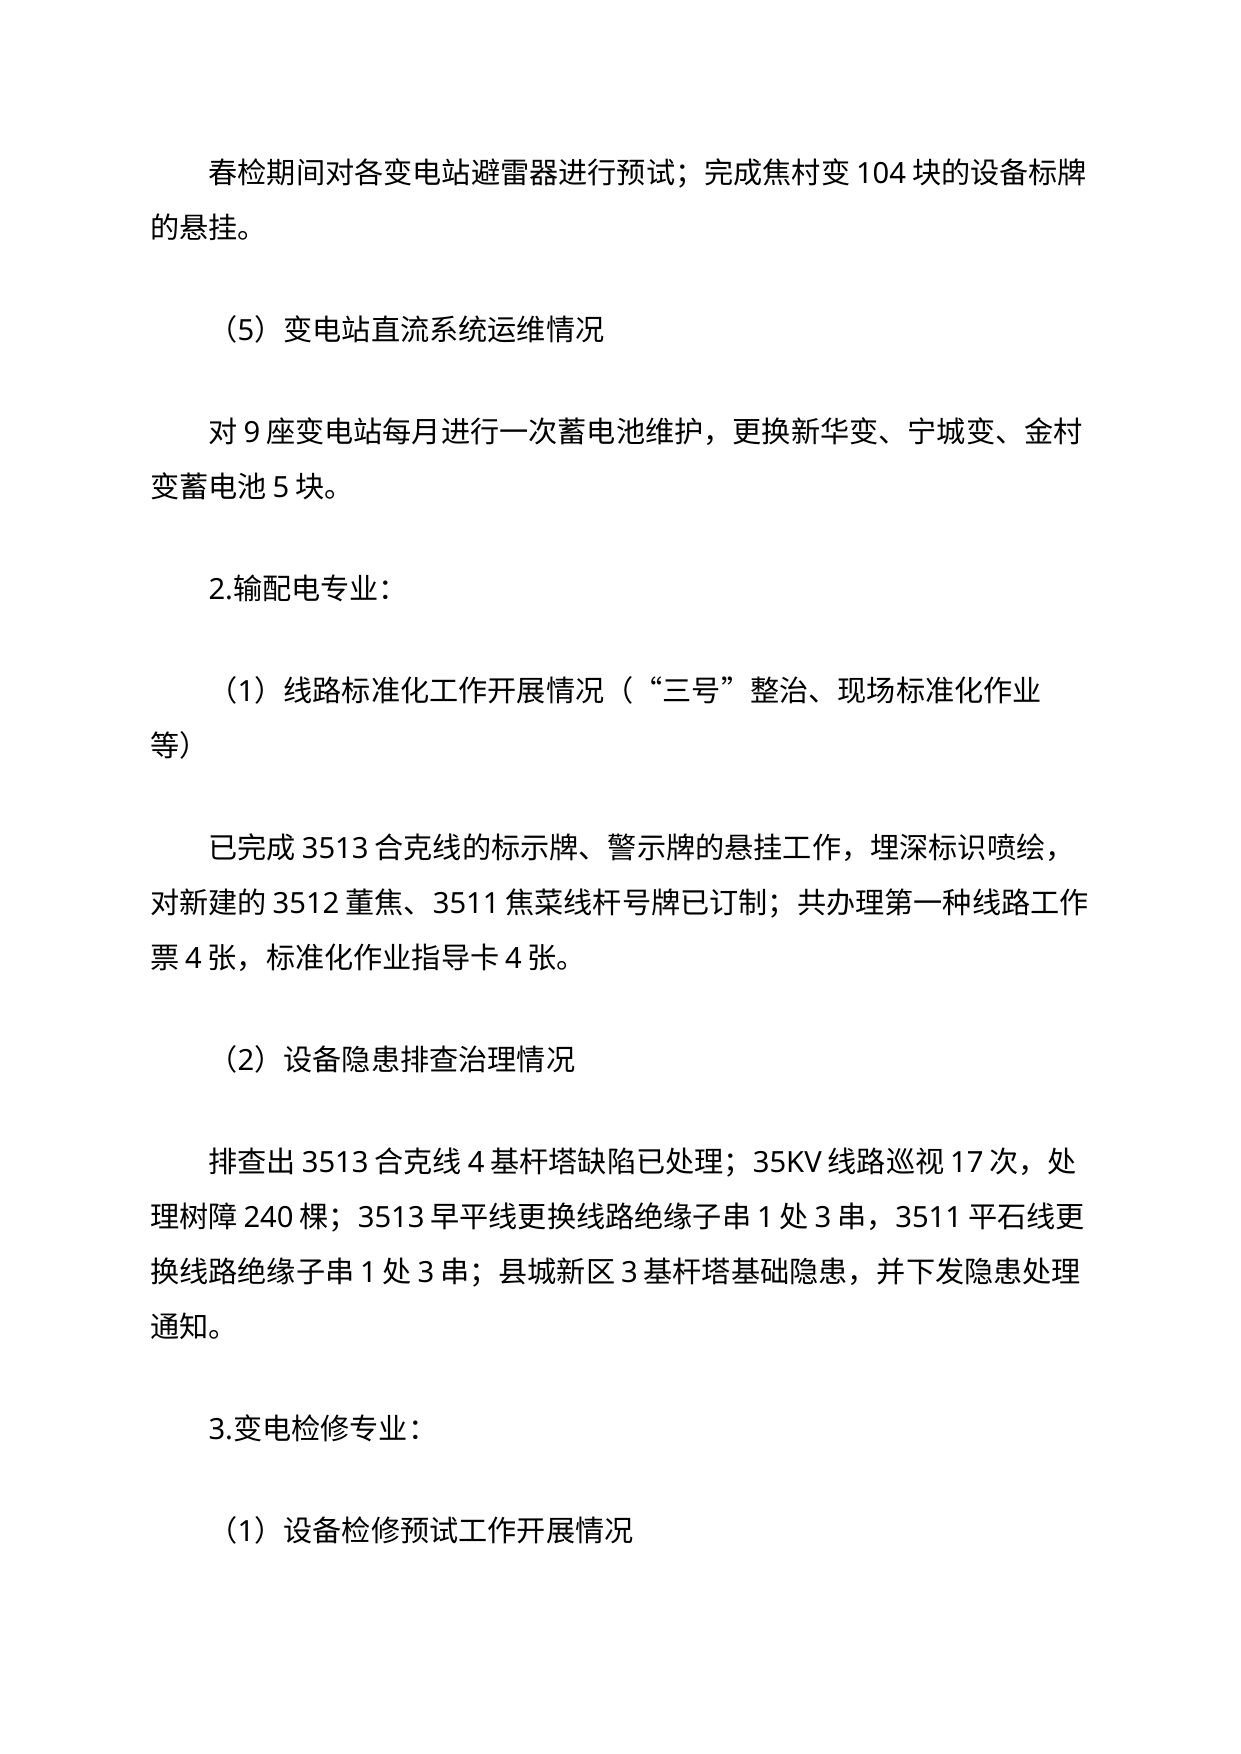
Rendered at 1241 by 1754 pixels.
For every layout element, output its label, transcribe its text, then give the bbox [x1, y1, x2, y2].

text 已完成3513合克线的标示牌、警示牌的悬挂工作，埋深标识喷绘，对新建的3512董焦、3511焦菜线杆号牌已订制；共办理第一种线路工作票4张，标准化作业指导卡4张。 [150, 824, 1090, 977]
text （1）线路标准化工作开展情况（“三号”整治、现场标准化作业等） [150, 668, 1090, 765]
text 排查出3513合克线4基杆塔缺陷已处理；35KV线路巡视17次，处理树障240棵；3513早平线更换线路绝缘子串1处3串，3511平石线更换线路绝缘子串1处3串；县城新区3基杆塔基础隐患，并下发隐患处理通知。 [150, 1138, 1090, 1346]
text 对9座变电站每月进行一次蓄电池维护，更换新华变、宁城变、金村变蓄电池5块。 [150, 409, 1090, 506]
text 2.输配电专业： [150, 566, 1090, 608]
text （5）变电站直流系统运维情况 [150, 307, 1090, 349]
text 春检期间对各变电站避雷器进行预试；完成焦村变104块的设备标牌的悬挂。 [150, 150, 1090, 247]
text （1）设备检修预试工作开展情况 [150, 1507, 1090, 1549]
text （2）设备隐患排查治理情况 [150, 1036, 1090, 1079]
text 3.变电检修专业： [150, 1405, 1090, 1448]
